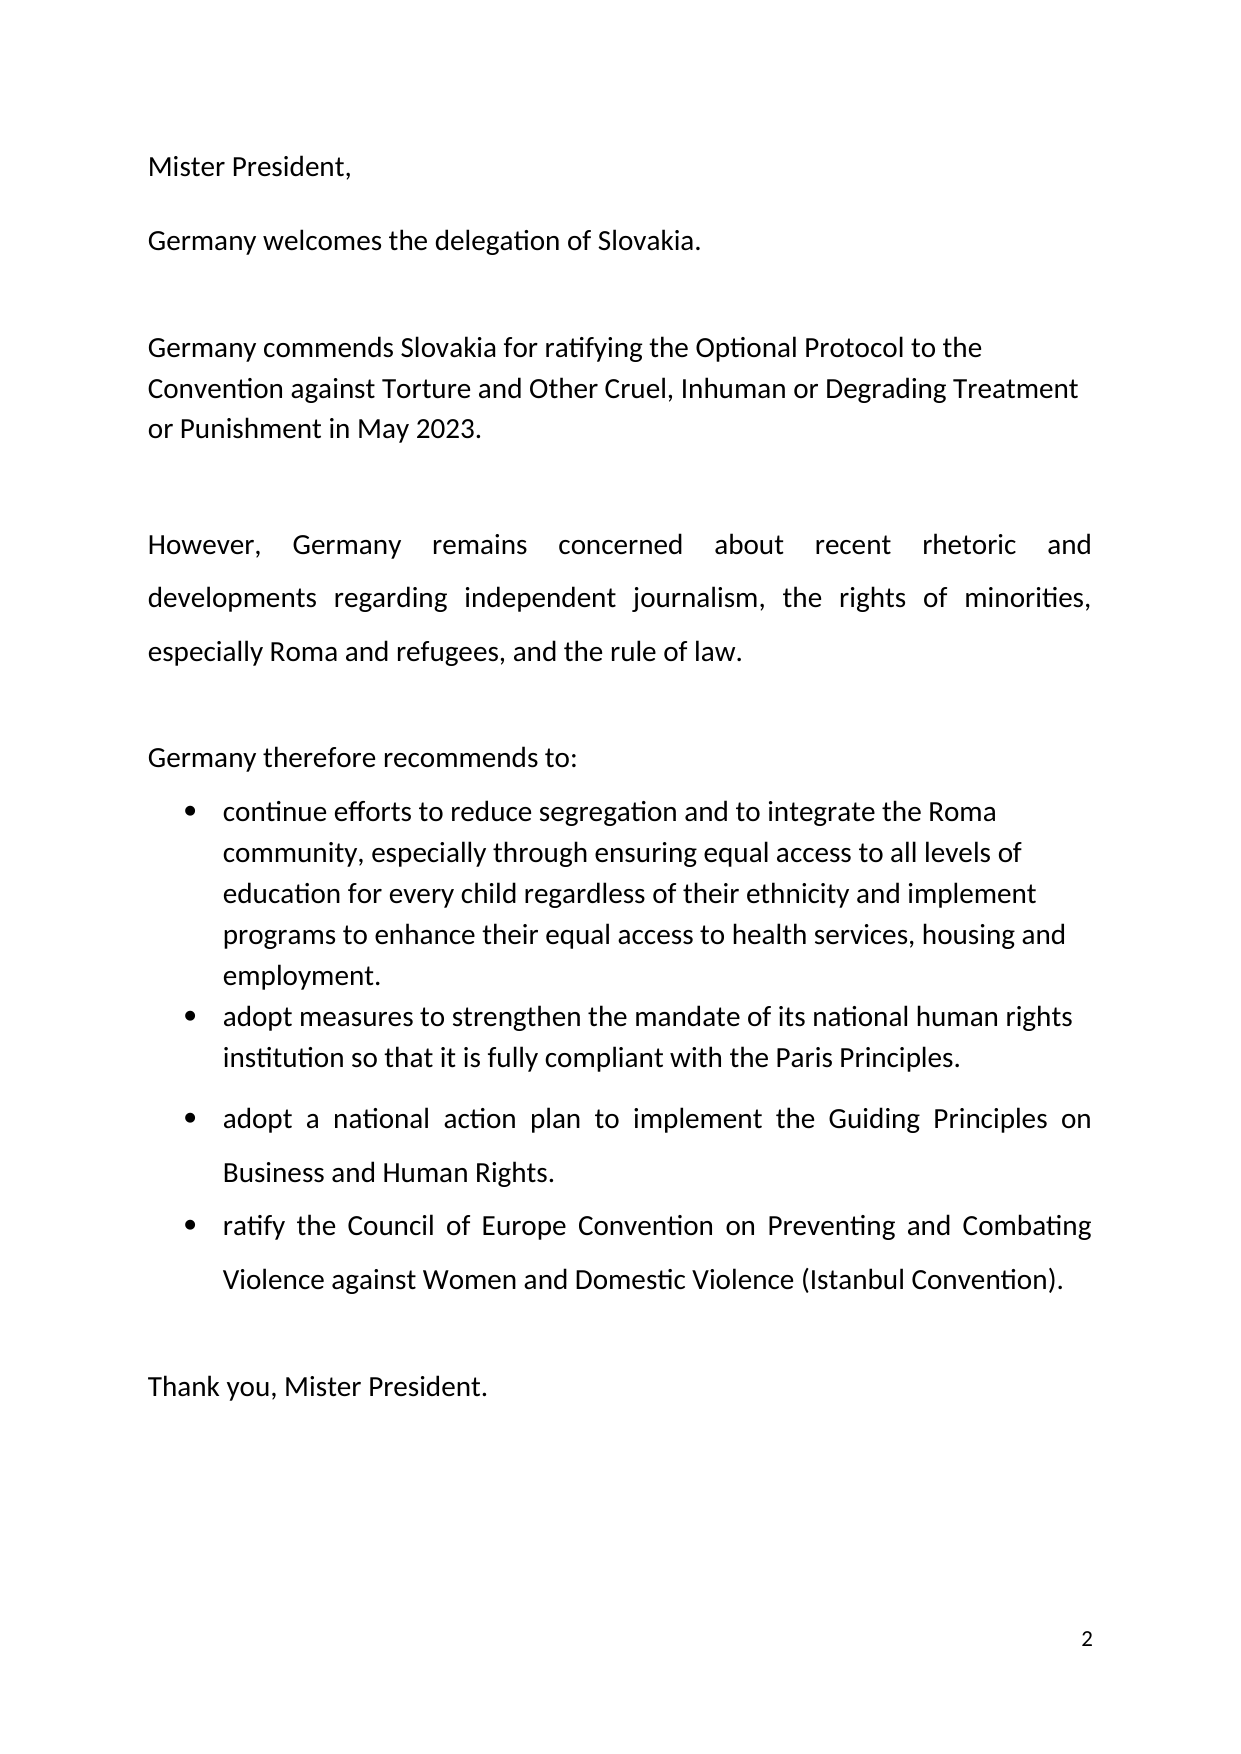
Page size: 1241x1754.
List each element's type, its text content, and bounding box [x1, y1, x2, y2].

list ratify the Council of Europe Convention on Preventing and Combating Violence against Women and Domestic Violence (Istanbul Convention). [185, 1207, 1093, 1296]
list adopt a national action plan to implement the Guiding Principles on Business and Human Rights. [185, 1100, 1093, 1189]
text Germany welcomes the delegation of Slovakia. [148, 222, 1093, 257]
text Mister President, [148, 148, 1093, 183]
list continue efforts to reduce segregation and to integrate the Roma community, especially through ensuring equal access to all levels of education for every child regardless of their ethnicity and implement programs to enhance their equal access to health services, housing and employment. [185, 793, 1093, 992]
text However, Germany remains concerned about recent rhetoric and developments regarding independent journalism, the rights of minorities, especially Roma and refugees, and the rule of law. [148, 526, 1093, 668]
list adopt measures to strengthen the mandate of its national human rights institution so that it is fully compliant with the Paris Principles. [185, 998, 1093, 1074]
text Germany therefore recommends to: [148, 739, 1093, 775]
text Germany commends Slovakia for ratifying the Optional Protocol to the Convention against Torture and Other Cruel, Inhuman or Degrading Treatment or Punishment in May 2023. [148, 329, 1093, 446]
text Thank you, Mister President. [148, 1368, 1093, 1403]
